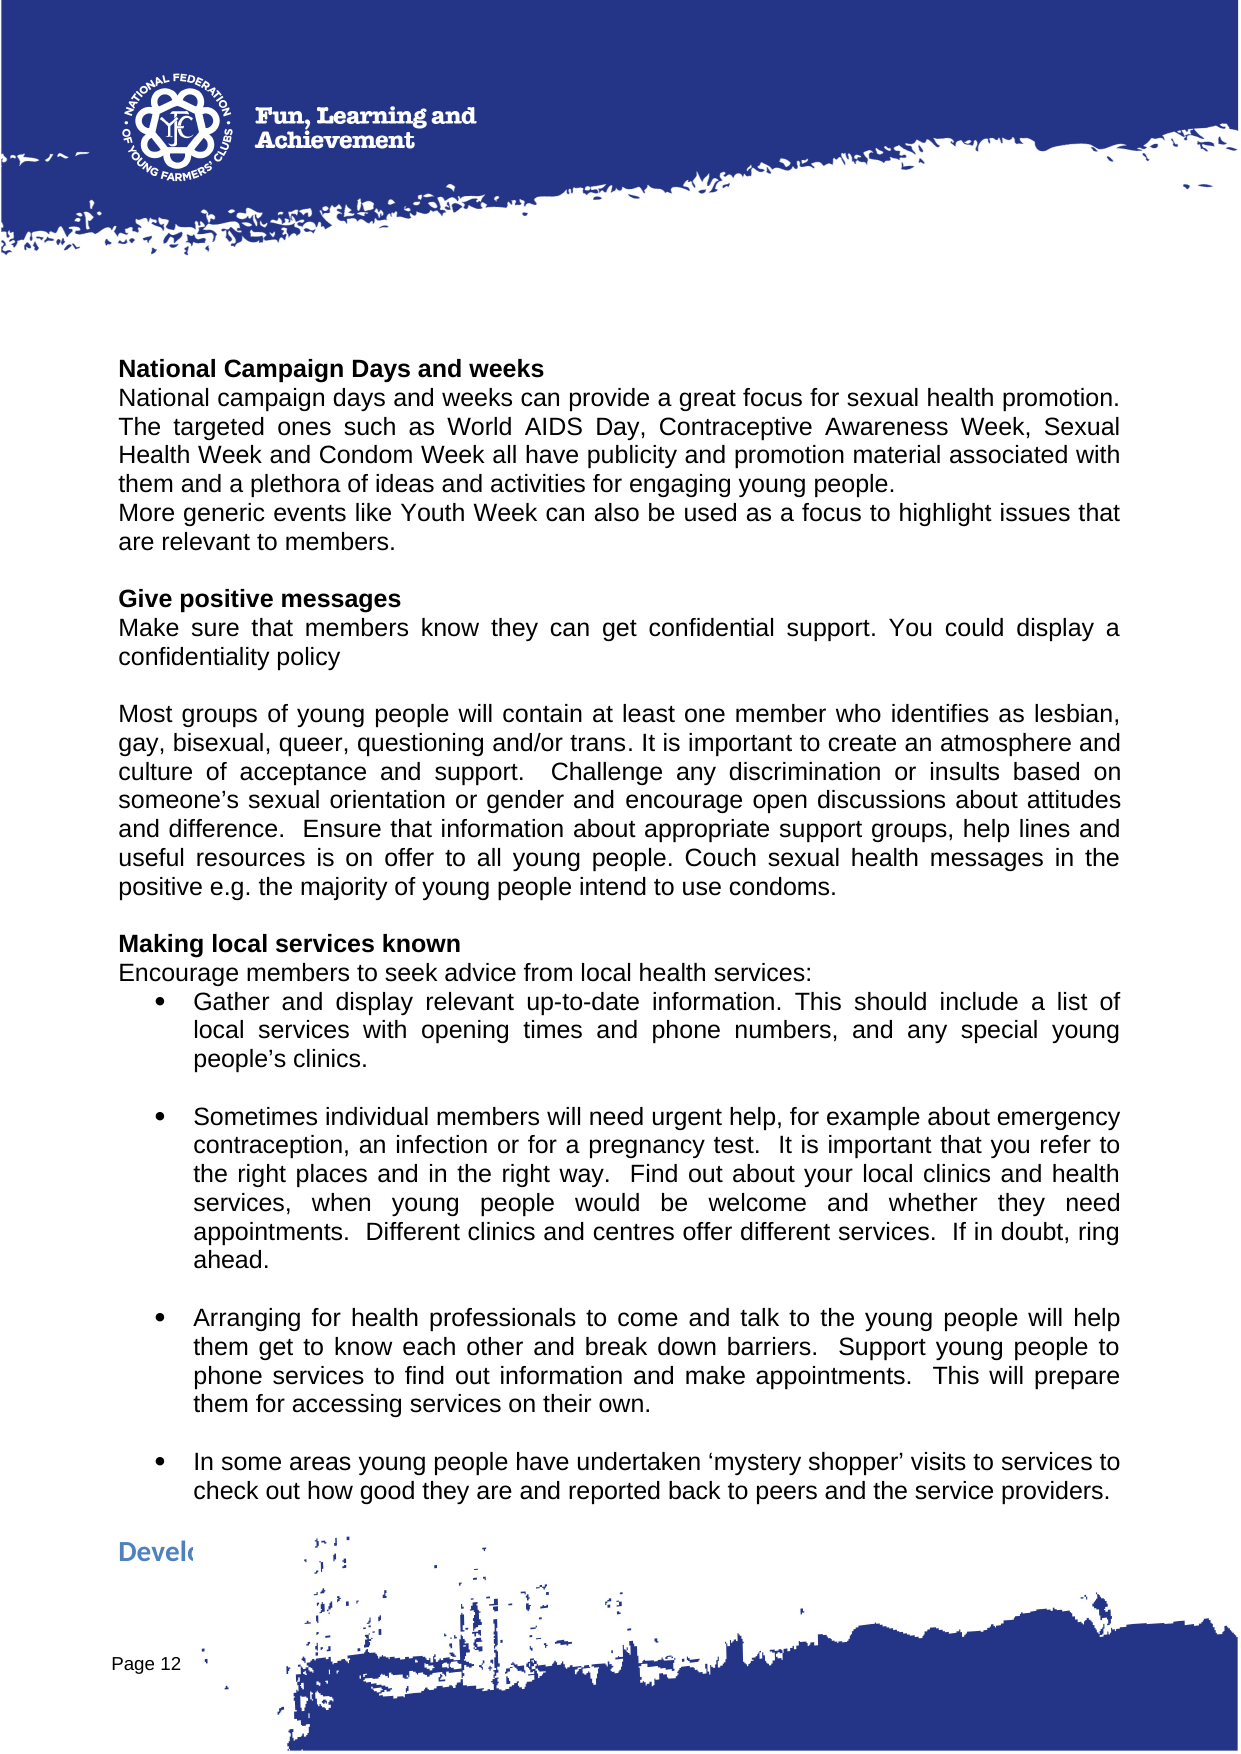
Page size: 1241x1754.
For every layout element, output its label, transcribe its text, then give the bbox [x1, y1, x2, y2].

text National campaign days and weeks can provide a great focus for sexual health promotion. The targeted ones such as World AIDS Day, Contraceptive Awareness Week, Sexual Health Week and Condom Week all have publicity and promotion material associated with them and a plethora of ideas and activities for engaging young people. [118, 383, 1122, 498]
text Most groups of young people will contain at least one member who identifies as lesbian, gay, bisexual, queer, questioning and/or trans. It is important to create an atmosphere and culture of acceptance and support. Challenge any discrimination or insults based on someone’s sexual orientation or gender and encourage open discussions about attitudes and difference. Ensure that information about appropriate support groups, help lines and useful resources is on offer to all young people. Couch sexual health messages in the positive e.g. the majority of young people intend to use condoms. [118, 699, 1122, 900]
picture [193, 1522, 1238, 1751]
picture [0, 0, 1238, 301]
text Give positive messages [118, 584, 1122, 613]
text Encourage members to seek advice from local health services: [118, 958, 1122, 987]
subtitle Developing partnerships [118, 1533, 193, 1569]
list Gather and display relevant up-to-date information. This should include a list of local services with opening times and phone numbers, and any special young people’s clinics. [156, 987, 1122, 1073]
list In some areas young people have undertaken ‘mystery shopper’ visits to services to check out how good they are and reported back to peers and the service providers. [156, 1447, 1122, 1504]
text More generic events like Youth Week can also be used as a focus to highlight issues that are relevant to members. [118, 498, 1122, 555]
list Arranging for health professionals to come and talk to the young people will help them get to know each other and break down barriers. Support young people to phone services to find out information and make appointments. This will prepare them for accessing services on their own. [156, 1303, 1122, 1418]
text National Campaign Days and weeks [118, 354, 1122, 383]
text Make sure that members know they can get confidential support. You could display a confidentiality policy [118, 613, 1122, 670]
text Making local services known [118, 929, 1122, 958]
list Sometimes individual members will need urgent help, for example about emergency contraception, an infection or for a pregnancy test. It is important that you refer to the right places and in the right way. Find out about your local clinics and health services, when young people would be welcome and whether they need appointments. Different clinics and centres offer different services. If in doubt, ring ahead. [156, 1102, 1122, 1274]
